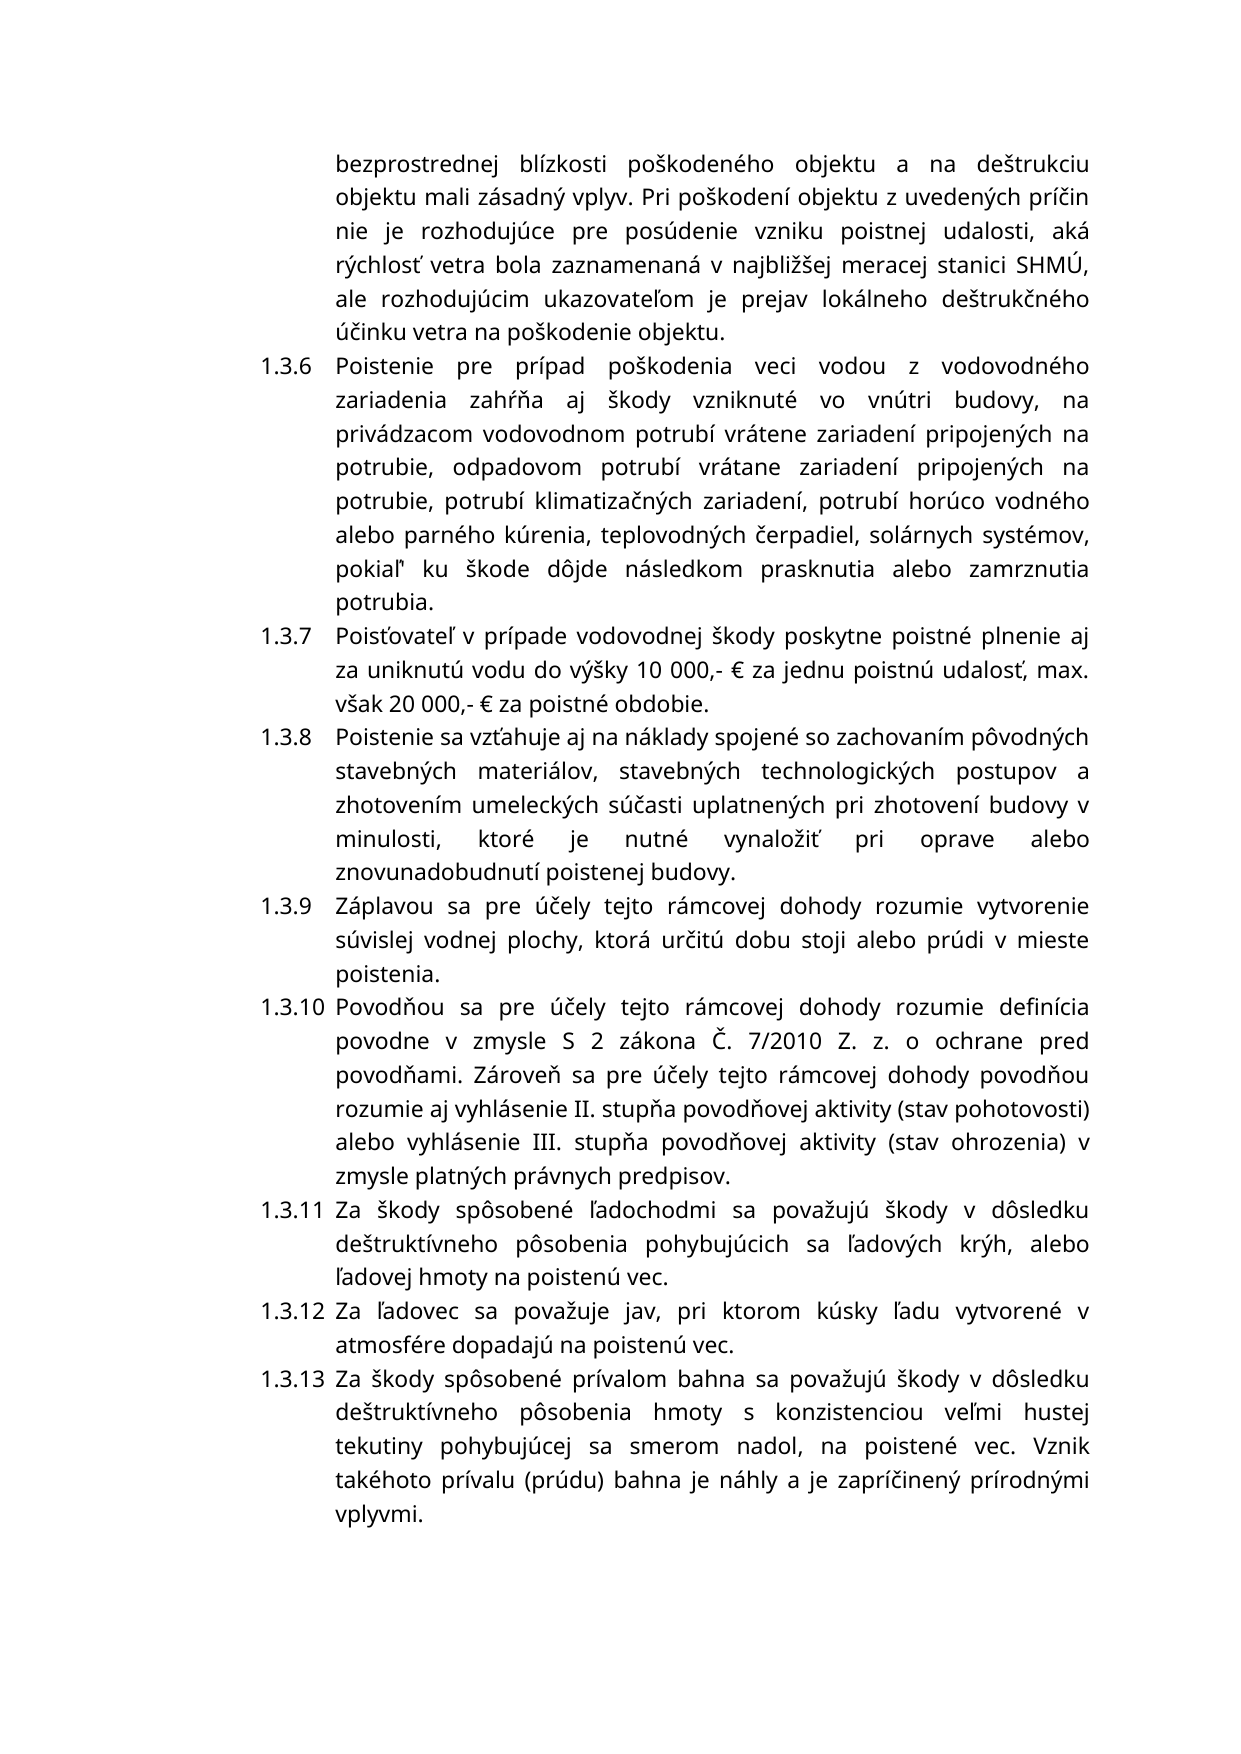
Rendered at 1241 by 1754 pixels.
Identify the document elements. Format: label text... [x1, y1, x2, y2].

list Poistenie pre prípad poškodenia veci vodou z vodovodného zariadenia zahŕňa aj škody vzniknuté vo vnútri budovy, na privádzacom vodovodnom potrubí vrátene zariadení pripojených na potrubie, odpadovom potrubí vrátane zariadení pripojených na potrubie, potrubí klimatizačných zariadení, potrubí horúco vodného alebo parného kúrenia, teplovodných čerpadiel, solárnych systémov, pokiaľ' ku škode dôjde následkom prasknutia alebo zamrznutia potrubia. [260, 350, 1090, 618]
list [260, 148, 1090, 348]
list Povodňou sa pre účely tejto rámcovej dohody rozumie definícia povodne v zmysle S 2 zákona Č. 7/2010 Z. z. o ochrane pred povodňami. Zároveň sa pre účely tejto rámcovej dohody povodňou rozumie aj vyhlásenie II. stupňa povodňovej aktivity (stav pohotovosti) alebo vyhlásenie III. stupňa povodňovej aktivity (stav ohrozenia) v zmysle platných právnych predpisov. [260, 991, 1090, 1191]
list Poistenie sa vzťahuje aj na náklady spojené so zachovaním pôvodných stavebných materiálov, stavebných technologických postupov a zhotovením umeleckých súčasti uplatnených pri zhotovení budovy v minulosti, ktoré je nutné vynaložiť pri oprave alebo znovunadobudnutí poistenej budovy. [260, 721, 1090, 888]
list Za škody spôsobené ľadochodmi sa považujú škody v dôsledku deštruktívneho pôsobenia pohybujúcich sa ľadových krýh, alebo ľadovej hmoty na poistenú vec. [260, 1194, 1090, 1293]
list Poisťovateľ v prípade vodovodnej škody poskytne poistné plnenie aj za uniknutú vodu do výšky 10 000,- € za jednu poistnú udalosť, max. však 20 000,- € za poistné obdobie. [260, 620, 1090, 719]
list Za škody spôsobené prívalom bahna sa považujú škody v dôsledku deštruktívneho pôsobenia hmoty s konzistenciou veľmi hustej tekutiny pohybujúcej sa smerom nadol, na poistené vec. Vznik takéhoto prívalu (prúdu) bahna je náhly a je zapríčinený prírodnými vplyvmi. [260, 1363, 1090, 1529]
list Záplavou sa pre účely tejto rámcovej dohody rozumie vytvorenie súvislej vodnej plochy, ktorá určitú dobu stoji alebo prúdi v mieste poistenia. [260, 890, 1090, 989]
list Za ľadovec sa považuje jav, pri ktorom kúsky ľadu vytvorené v atmosfére dopadajú na poistenú vec. [260, 1295, 1090, 1360]
